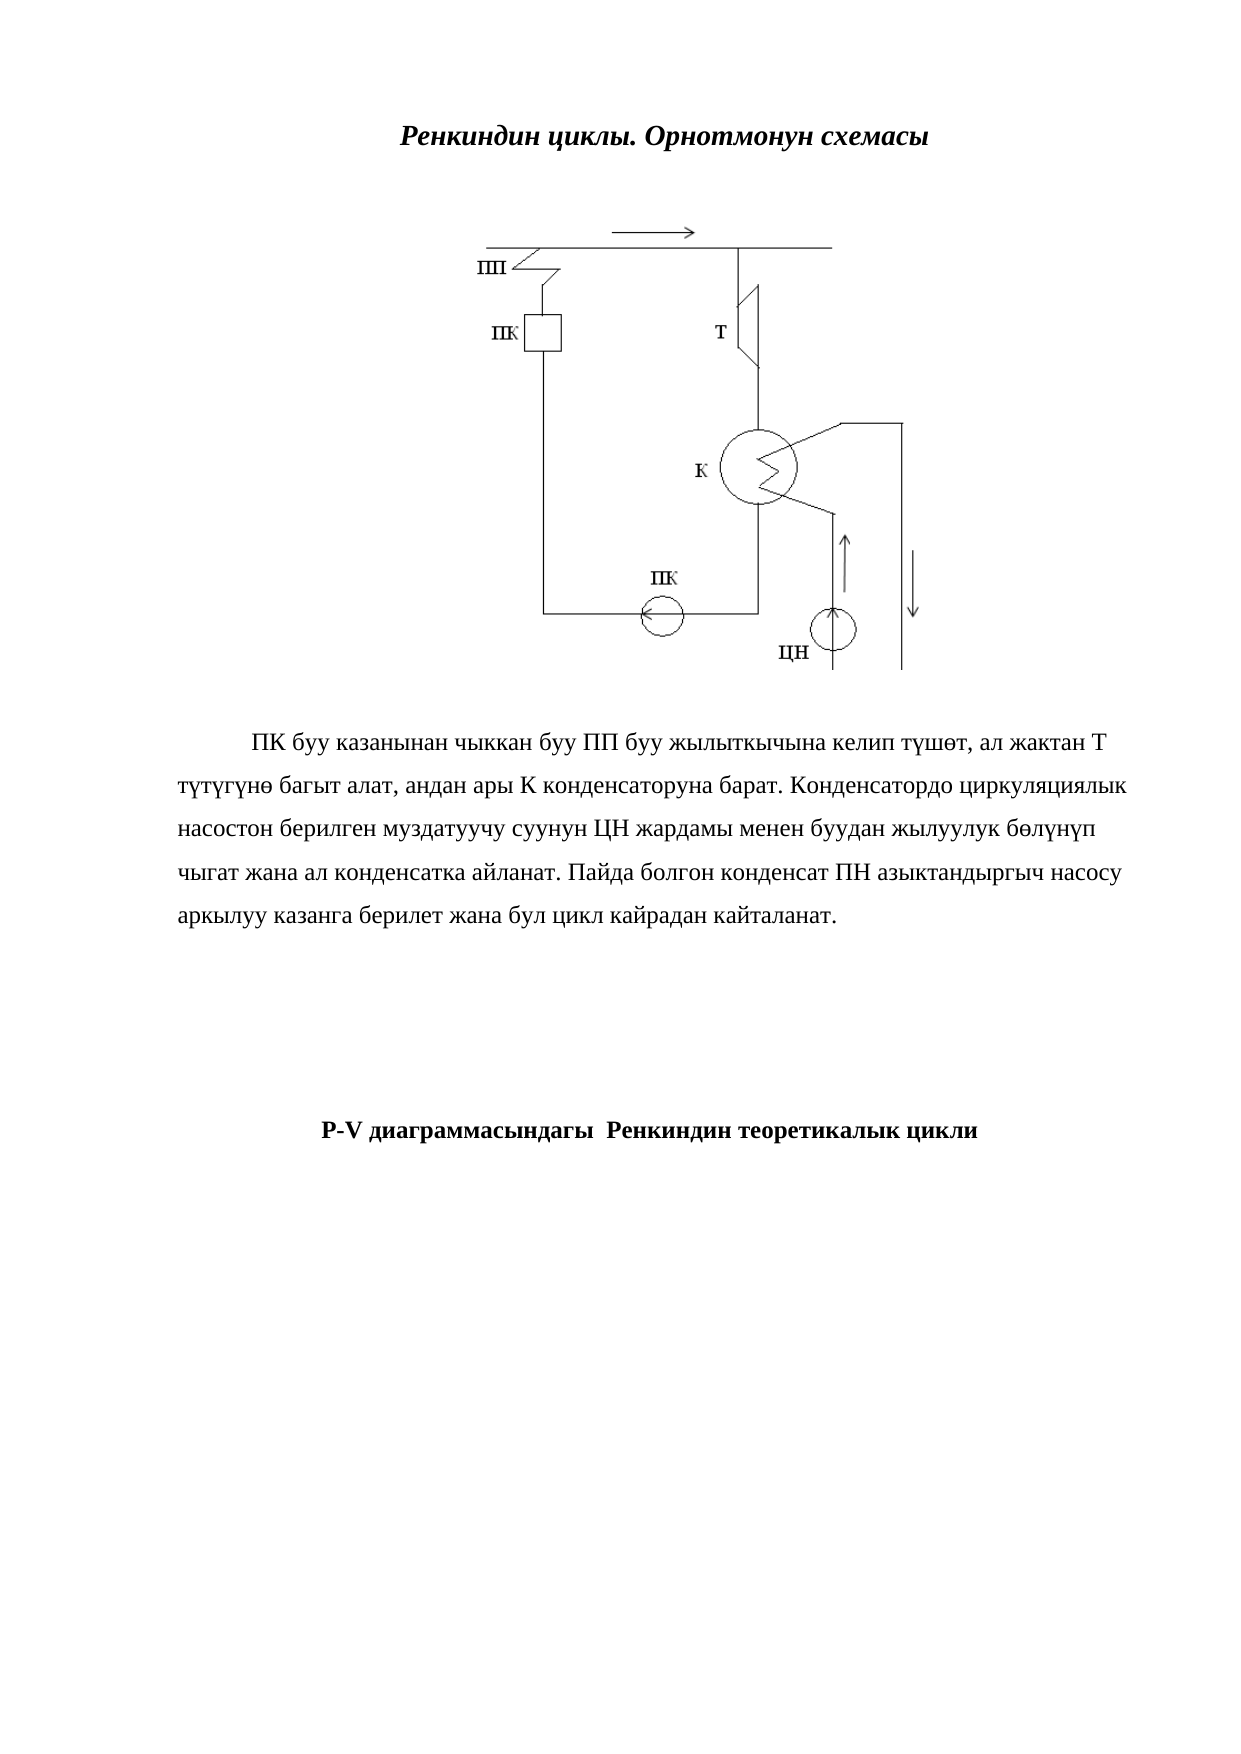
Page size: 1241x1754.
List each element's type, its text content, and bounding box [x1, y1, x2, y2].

text ПК буу казанынан чыккан буу ПП буу жылыткычына келип түшөт, ал жактан Т түтүгүнө багыт алат, андан ары К конденсаторуна барат. Конденсатордо циркуляциялык насостон берилген муздатуучу суунун ЦН жардамы менен буудан жылуулук бөлүнүп чыгат жана ал конденсатка айланат. Пайда болгон конденсат ПН азыктандыргыч насосу аркылуу казанга берилет жана бул цикл кайрадан кайталанат. [177, 727, 1152, 928]
text P-V диаграммасындагы Ренкиндин теоретикалык цикли [148, 1115, 1152, 1144]
text Ренкиндин циклы. Орнотмонун схемасы [177, 118, 1152, 152]
picture [464, 211, 938, 670]
